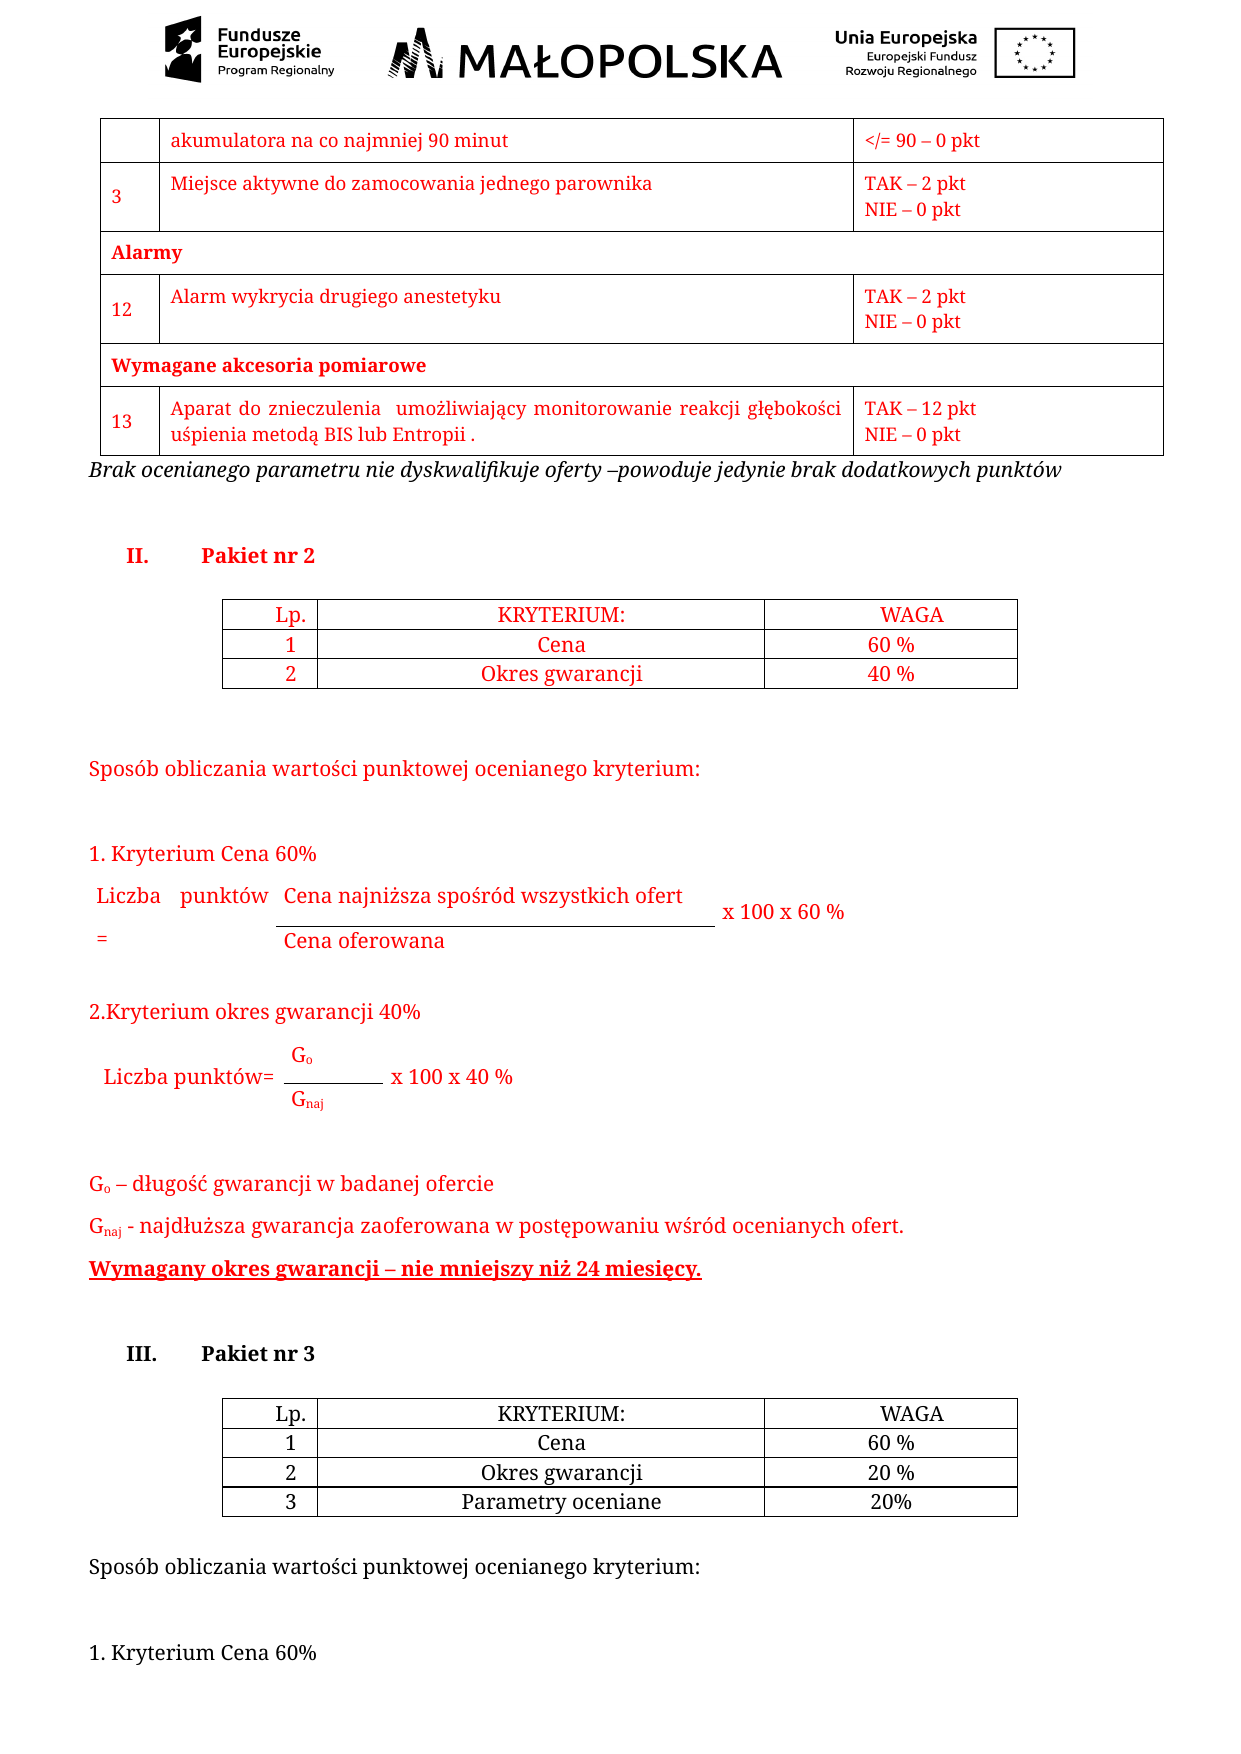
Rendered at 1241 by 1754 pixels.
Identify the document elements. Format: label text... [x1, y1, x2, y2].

list 1. Kryterium Cena 60% [89, 1638, 1152, 1666]
table_cell 60 % [765, 630, 1017, 658]
table_cell Gnaj [284, 1084, 383, 1126]
table_cell 12 [101, 275, 159, 343]
table_header x 100 x 60 % [715, 882, 1120, 955]
table_cell Parametry oceniane [318, 1488, 764, 1516]
text Go – długość gwarancji w badanej ofercie [89, 1169, 1152, 1197]
table_header WAGA [765, 600, 1017, 629]
table_cell Cena oferowana [276, 927, 715, 955]
text 2.Kryterium okres gwarancji 40% [89, 997, 1152, 1026]
table_cell 2 [101, 119, 159, 162]
picture [147, 0, 1093, 99]
table_header Lp. [223, 600, 317, 629]
list Pakiet nr 2 [126, 541, 1152, 569]
text Brak ocenianego parametru nie dyskwalifikuje oferty –powoduje jedynie brak dodatkowych punktów [89, 456, 1152, 484]
text Sposób obliczania wartości punktowej ocenianego kryterium: [89, 754, 1152, 782]
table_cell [854, 119, 1163, 162]
table_cell Cena [318, 630, 764, 658]
table_cell Wymagane akcesoria pomiarowe [101, 344, 1163, 386]
text Wymagany okres gwarancji – nie mniejszy niż 24 miesięcy. [89, 1254, 1152, 1283]
table_header x 100 x 40 % [383, 1040, 533, 1126]
table_cell 13 [101, 387, 159, 455]
table_cell TAK – 2 pkt NIE – 0 pkt [854, 163, 1163, 231]
table_cell 1 [223, 630, 317, 658]
table_cell Okres gwarancji [318, 1458, 764, 1486]
table_cell TAK – 2 pkt NIE – 0 pkt [854, 275, 1163, 343]
table_cell Alarmy [101, 232, 1163, 274]
table_header WAGA [765, 1399, 1017, 1427]
table_cell 3 [101, 163, 159, 231]
text Gnaj - najdłuższa gwarancja zaoferowana w postępowaniu wśród ocenianych ofert. [89, 1212, 1152, 1240]
table_header Go [284, 1040, 383, 1083]
table_header KRYTERIUM: [318, 1399, 764, 1427]
table_cell 1 [223, 1429, 317, 1457]
table_header Liczba punktów= [96, 1040, 283, 1126]
table_cell Cena [318, 1429, 764, 1457]
list 1. Kryterium Cena 60% [89, 839, 1152, 867]
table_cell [160, 119, 853, 162]
table_cell Alarm wykrycia drugiego anestetyku [160, 275, 853, 343]
table_cell 2 [223, 659, 317, 688]
table_cell Miejsce aktywne do zamocowania jednego parownika [160, 163, 853, 231]
table_header Lp. [223, 1399, 317, 1427]
table_cell Okres gwarancji [318, 659, 764, 688]
table_cell Aparat do znieczulenia umożliwiający monitorowanie reakcji głębokości uśpienia metodą BIS lub Entropii . [160, 387, 853, 455]
table_cell 3 [223, 1488, 317, 1516]
table_header KRYTERIUM: [318, 600, 764, 629]
table_cell 60 % [765, 1429, 1017, 1457]
table_header Liczba punktów = [89, 882, 276, 955]
table_cell 20% [765, 1488, 1017, 1516]
table_cell 40 % [765, 659, 1017, 688]
table_header Cena najniższa spośród wszystkich ofert [276, 882, 715, 926]
table_cell 2 [223, 1458, 317, 1486]
text Sposób obliczania wartości punktowej ocenianego kryterium: [89, 1552, 1152, 1581]
table_cell TAK – 12 pkt NIE – 0 pkt [854, 387, 1163, 455]
table_cell 20 % [765, 1458, 1017, 1486]
list Pakiet nr 3 [126, 1339, 1152, 1368]
